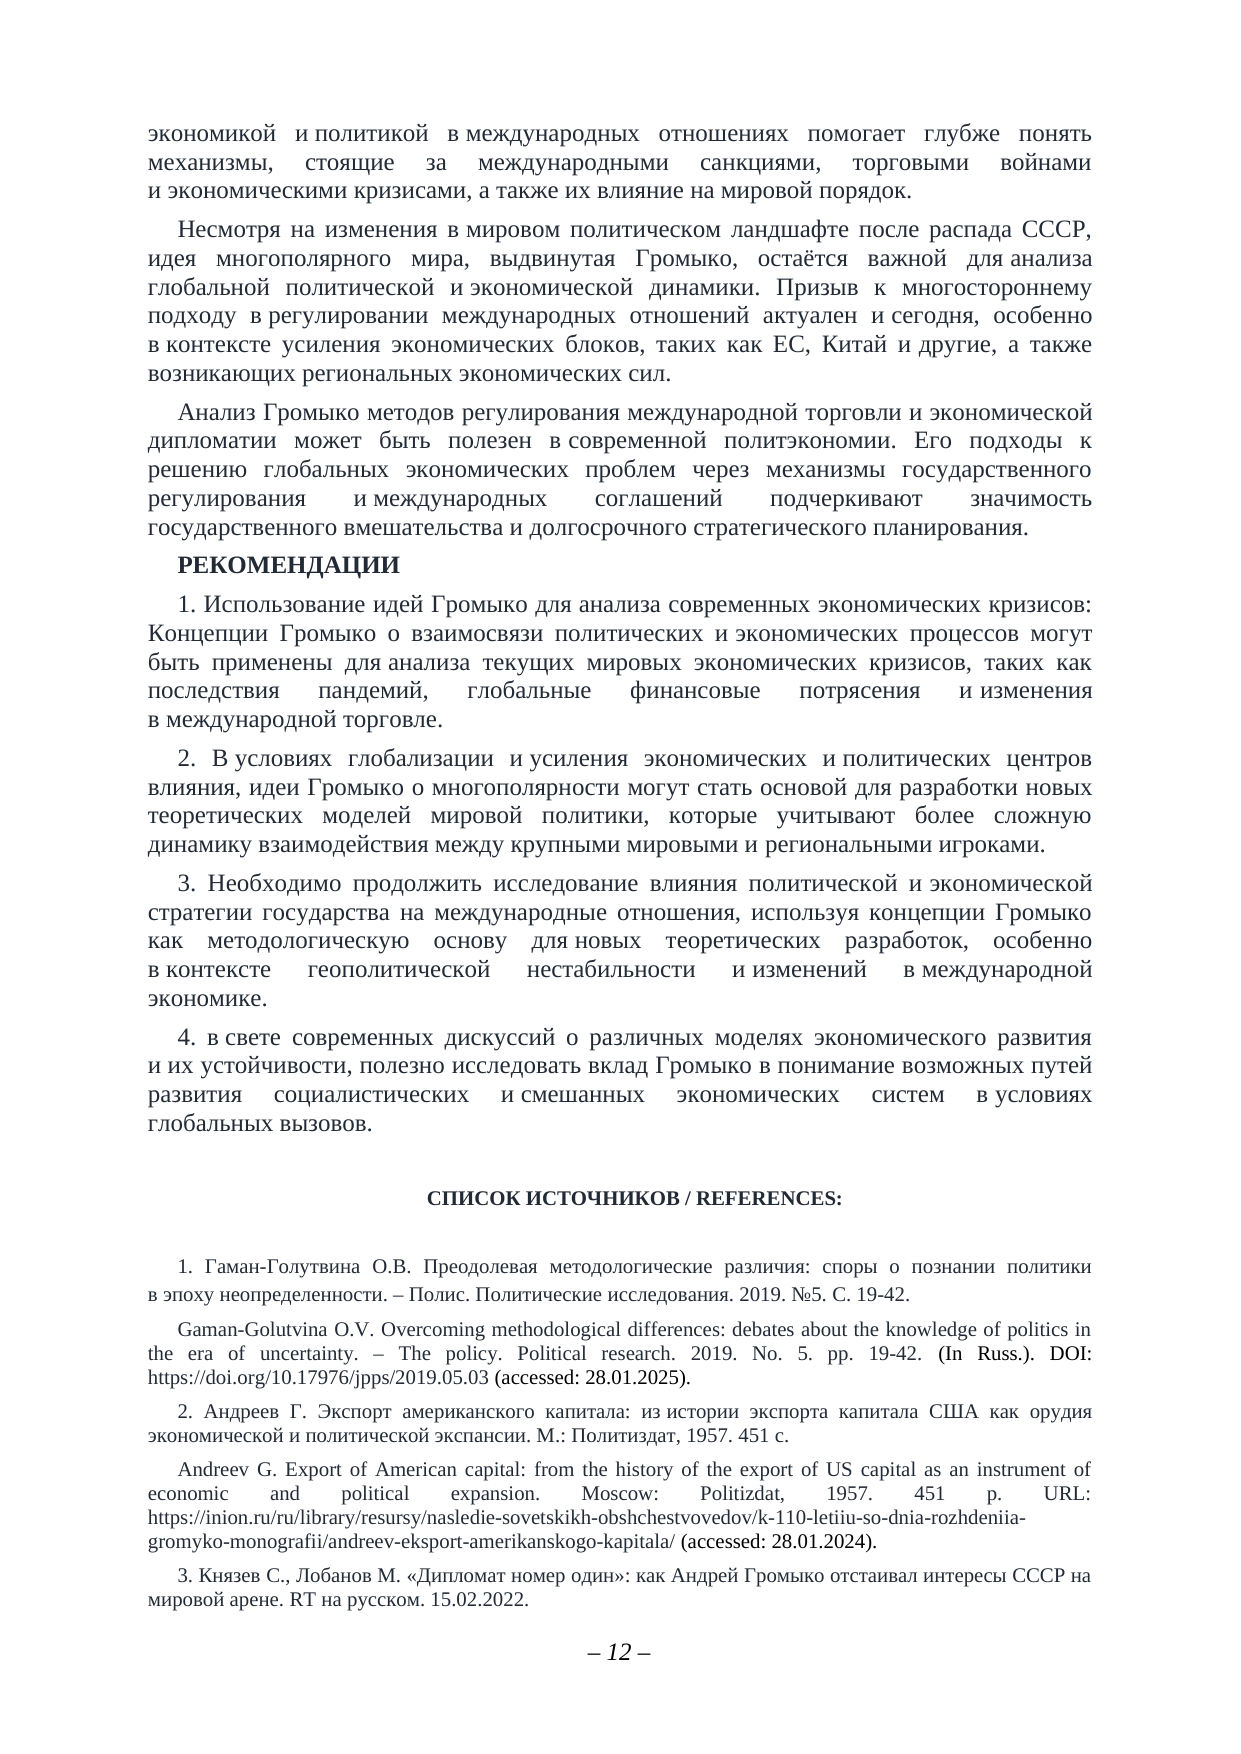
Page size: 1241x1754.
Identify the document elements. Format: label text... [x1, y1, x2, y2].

text 2. В условиях глобализации и усиления экономических и политических центров влияния, идеи Громыко о многополярности могут стать основой для разработки новых теоретических моделей мировой политики, которые учитывают более сложную динамику взаимодействия между крупными мировыми и региональными игроками. [148, 743, 1092, 858]
text 1. Использование идей Громыко для анализа современных экономических кризисов: Концепции Громыко о взаимосвязи политических и экономических процессов могут быть применены для анализа текущих мировых экономических кризисов, таких как последствия пандемий, глобальные финансовые потрясения и изменения в международной торговле. [148, 589, 1092, 733]
text Andreev G. Export of American capital: from the history of the export of US capital as an instrument of economic and political expansion. Moscow: Politizdat, 1957. 451 p. URL: https://inion.ru/ru/library/resursy/nasledie-sovetskikh-obshchestvovedov/k-110-letiiu-so-dnia-rozhdeniia-gromyko-monografii/andreev-eksport-amerikanskogo-kapitala/ (accessed: 28.01.2024). [148, 1457, 1092, 1553]
text СПИСОК ИСТОЧНИКОВ / REFERENCES: [148, 1186, 1092, 1210]
text 3. Необходимо продолжить исследование влияния политической и экономической стратегии государства на международные отношения, используя концепции Громыко как методологическую основу для новых теоретических разработок, особенно в контексте геополитической нестабильности и изменений в международной экономике. [148, 868, 1092, 1012]
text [148, 118, 1092, 204]
text Gaman-Golutvina O.V. Overcoming methodological differences: debates about the knowledge of politics in the era of uncertainty. – The policy. Political research. 2019. No. 5. pp. 19-42. (In Russ.). DOI: https://doi.org/10.17976/jpps/2019.05.03 (accessed: 28.01.2025). [148, 1317, 1092, 1389]
text 1. Гаман-Голутвина О.В. Преодолевая методологические различия: споры о познании политики в эпоху неопределенности. – Полис. Политические исследования. 2019. №5. С. 19-42. [148, 1254, 1092, 1307]
text 4. в свете современных дискуссий о различных моделях экономического развития и их устойчивости, полезно исследовать вклад Громыко в понимание возможных путей развития социалистических и смешанных экономических систем в условиях глобальных вызовов. [148, 1022, 1092, 1137]
text Анализ Громыко методов регулирования международной торговли и экономической дипломатии может быть полезен в современной политэкономии. Его подходы к решению глобальных экономических проблем через механизмы государственного регулирования и международных соглашений подчеркивают значимость государственного вмешательства и долгосрочного стратегического планирования. [148, 397, 1092, 541]
text РЕКОМЕНДАЦИИ [148, 551, 1092, 579]
text Несмотря на изменения в мировом политическом ландшафте после распада СССР, идея многополярного мира, выдвинутая Громыко, остаётся важной для анализа глобальной политической и экономической динамики. Призыв к многостороннему подходу в регулировании международных отношений актуален и сегодня, особенно в контексте усиления экономических блоков, таких как ЕС, Китай и другие, а также возникающих региональных экономических сил. [148, 214, 1092, 387]
text 3. Князев C., Лобанов М. «Дипломат номер один»: как Андрей Громыко отстаивал интересы СССР на мировой арене. RT на русском. 15.02.2022. [148, 1563, 1092, 1611]
text 2. Андреев Г. Экспорт американского капитала: из истории экспорта капитала США как орудия экономической и политической экспансии. М.: Политиздат, 1957. 451 с. [148, 1399, 1092, 1447]
